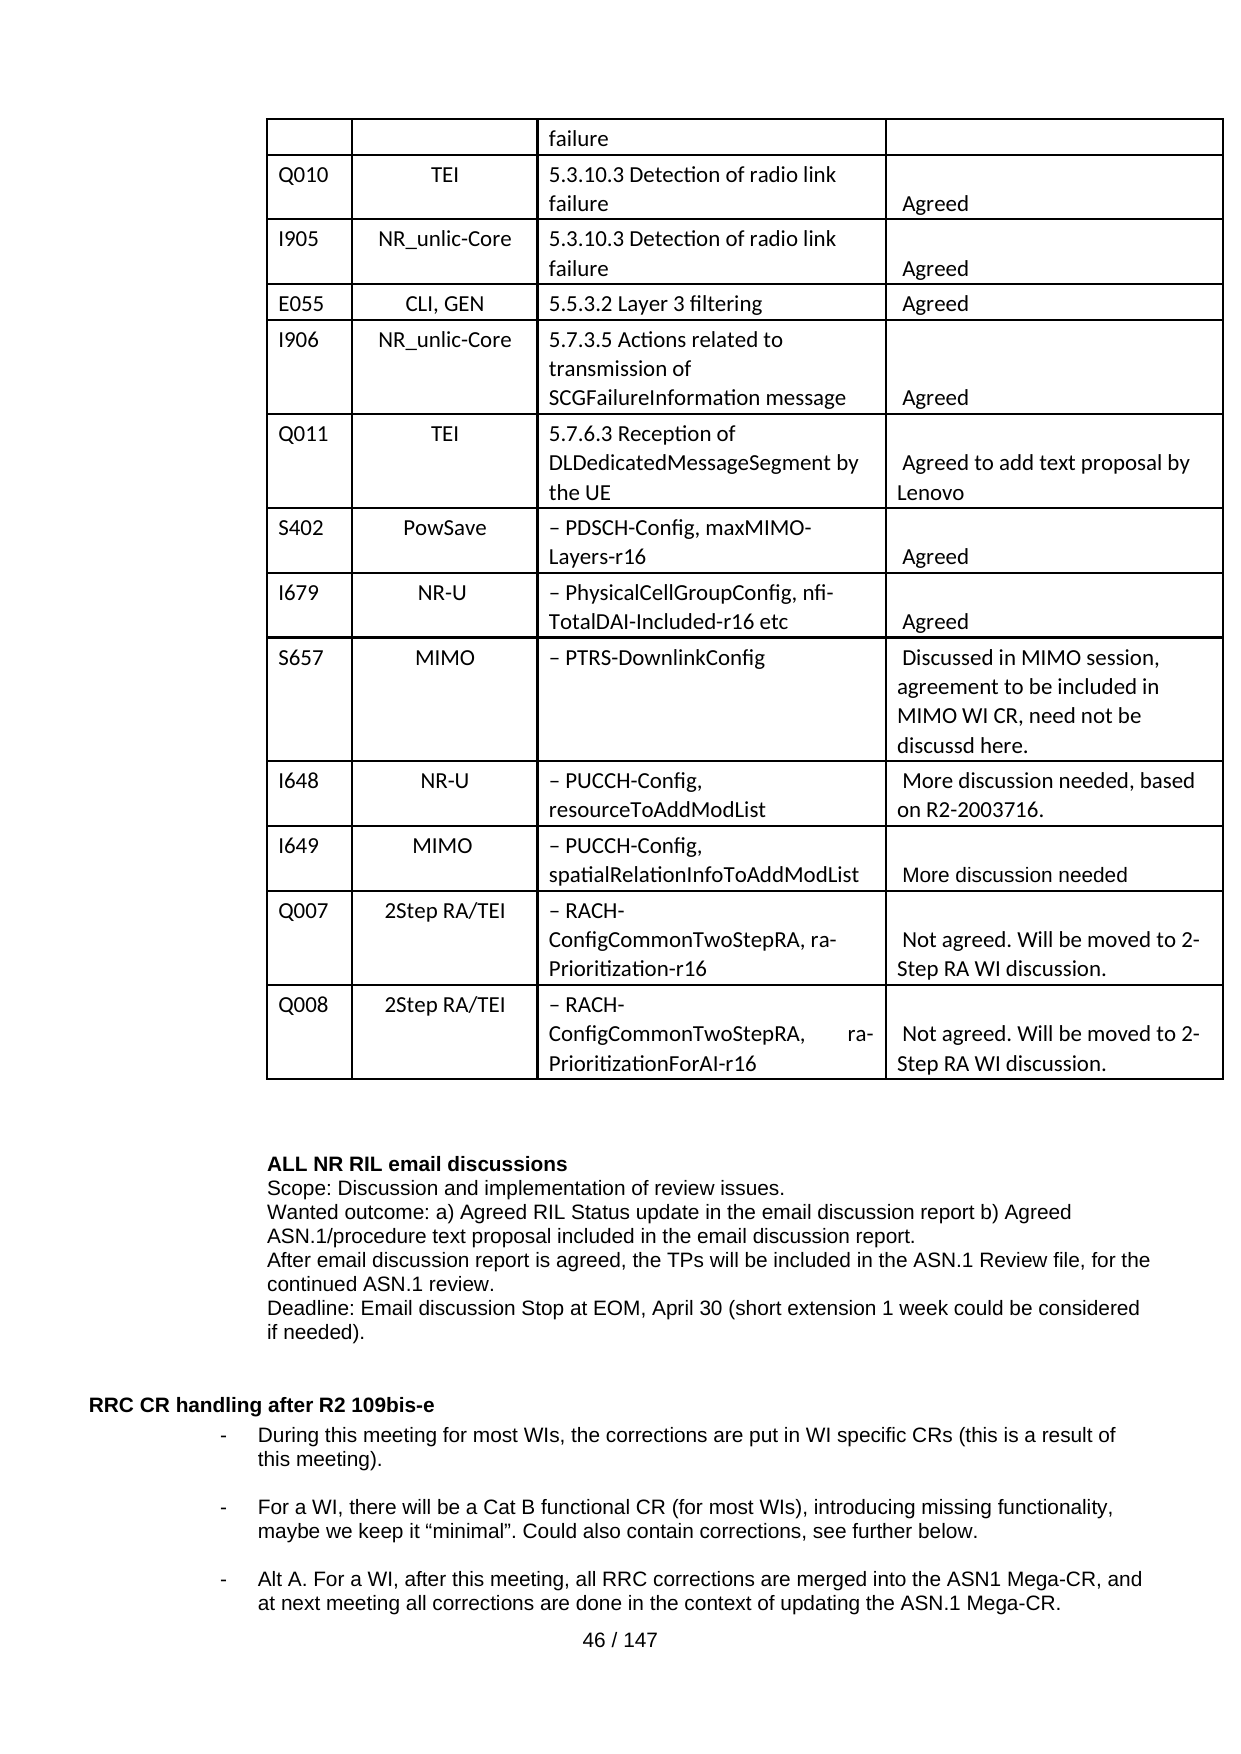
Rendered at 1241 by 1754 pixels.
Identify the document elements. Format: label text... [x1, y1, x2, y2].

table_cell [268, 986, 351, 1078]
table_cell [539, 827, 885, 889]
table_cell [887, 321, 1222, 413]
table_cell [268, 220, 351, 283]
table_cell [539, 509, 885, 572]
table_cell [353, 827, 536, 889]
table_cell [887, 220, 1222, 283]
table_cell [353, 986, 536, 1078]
text - Alt A. For a WI, after this meeting, all RRC corrections are merged into the ASN1 Mega-CR, and at next meeting all corrections are done in the context of updating the ASN.1 Mega-CR. [220, 1566, 1152, 1614]
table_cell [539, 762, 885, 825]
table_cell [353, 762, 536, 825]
text - For a WI, there will be a Cat B functional CR (for most WIs), introducing missing functionality, maybe we keep it “minimal”. Could also contain corrections, see further below. [220, 1494, 1152, 1542]
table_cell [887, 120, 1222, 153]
text Scope: Discussion and implementation of review issues. [267, 1176, 1152, 1200]
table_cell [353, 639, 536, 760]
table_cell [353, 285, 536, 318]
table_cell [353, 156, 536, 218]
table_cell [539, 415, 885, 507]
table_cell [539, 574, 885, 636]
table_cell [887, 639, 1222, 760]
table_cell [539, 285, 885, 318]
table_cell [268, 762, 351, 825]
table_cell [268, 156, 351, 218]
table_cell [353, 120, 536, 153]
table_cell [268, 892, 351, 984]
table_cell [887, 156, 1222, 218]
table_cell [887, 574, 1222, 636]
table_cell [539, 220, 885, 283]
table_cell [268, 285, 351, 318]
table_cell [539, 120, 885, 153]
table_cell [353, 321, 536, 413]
text Wanted outcome: a) Agreed RIL Status update in the email discussion report b) Agreed ASN.1/procedure text proposal included in the email discussion report. After email discussion report is agreed, the TPs will be included in the ASN.1 Review file, for the continued ASN.1 review. [267, 1200, 1152, 1296]
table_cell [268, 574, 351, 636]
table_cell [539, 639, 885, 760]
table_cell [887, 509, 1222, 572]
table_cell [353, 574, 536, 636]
text ALL NR RIL email discussions [267, 1152, 1152, 1176]
text RRC CR handling after R2 109bis-e [89, 1392, 1152, 1416]
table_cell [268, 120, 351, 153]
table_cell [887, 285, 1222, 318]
text Deadline: Email discussion Stop at EOM, April 30 (short extension 1 week could be considered if needed). [267, 1296, 1152, 1343]
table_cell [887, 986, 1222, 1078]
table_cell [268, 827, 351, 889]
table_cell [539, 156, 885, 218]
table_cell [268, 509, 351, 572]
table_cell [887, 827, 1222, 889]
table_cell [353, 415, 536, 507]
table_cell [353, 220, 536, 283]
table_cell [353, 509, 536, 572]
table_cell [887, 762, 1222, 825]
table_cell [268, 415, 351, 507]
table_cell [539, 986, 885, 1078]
text - During this meeting for most WIs, the corrections are put in WI specific CRs (this is a result of this meeting). [220, 1423, 1152, 1471]
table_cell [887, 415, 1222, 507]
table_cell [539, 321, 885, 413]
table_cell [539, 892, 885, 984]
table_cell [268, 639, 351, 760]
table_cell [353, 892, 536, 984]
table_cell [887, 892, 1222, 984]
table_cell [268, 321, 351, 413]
